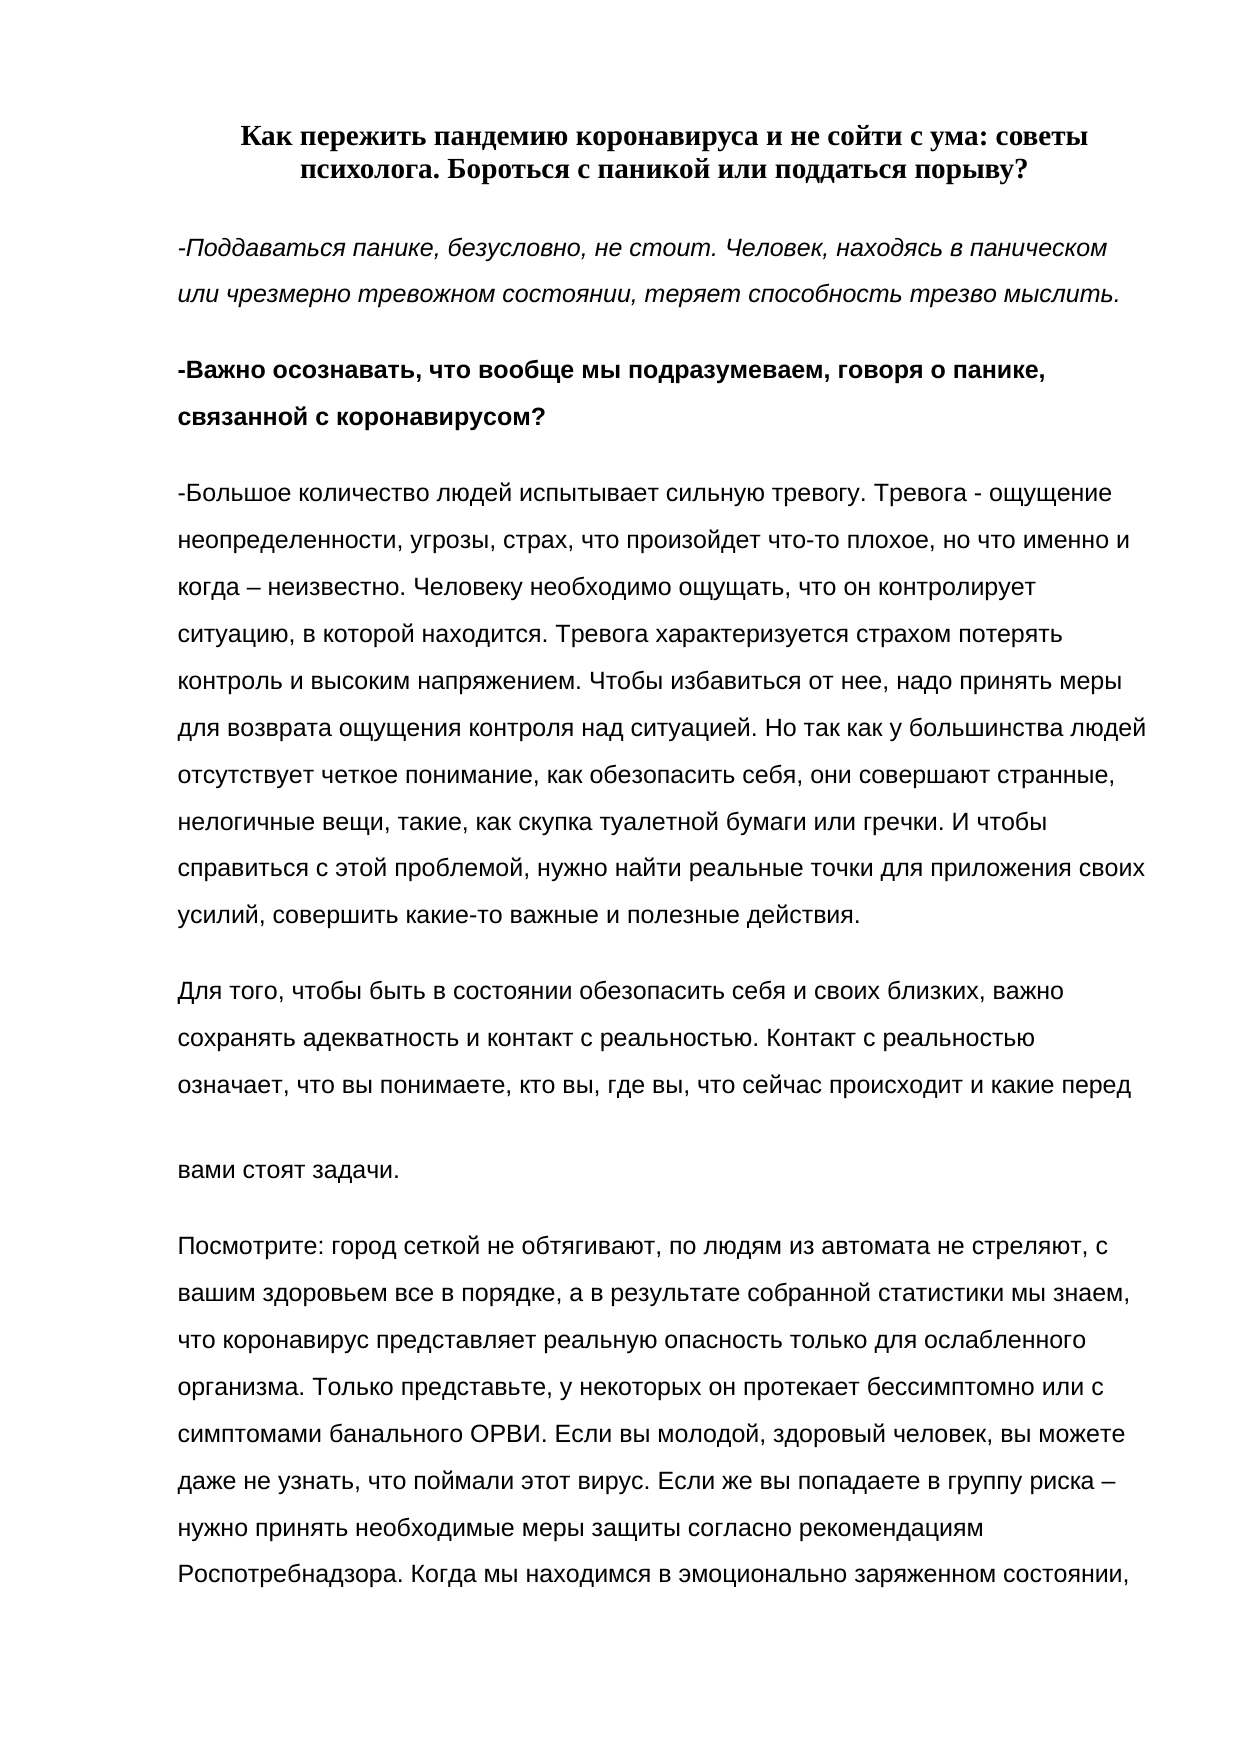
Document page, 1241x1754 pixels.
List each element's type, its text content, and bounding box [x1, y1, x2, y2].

text -Важно осознавать, что вообще мы подразумеваем, говоря о панике, связанной с коронавирусом? [177, 337, 1152, 431]
text -Поддаваться панике, безусловно, не стоит. Человек, находясь в паническом или чрезмерно тревожном состоянии, теряет способность трезво мыслить. [177, 214, 1152, 308]
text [177, 1213, 1152, 1588]
subtitle Как пережить пандемию коронавируса и не сойти с ума: советы психолога. Бороться с паникой или поддаться порыву? [177, 118, 1152, 185]
text ﻿﻿﻿﻿﻿Для того, чтобы быть в состоянии обезопасить себя и своих близких, важно сохранять адекватность и контакт с реальностью. Контакт с реальностью означает, что вы понимаете, кто вы, где вы, что сейчас происходит и какие перед вами стоят задачи.﻿﻿﻿﻿﻿ [177, 958, 1152, 1184]
text -Большое количество людей испытывает сильную тревогу. Тревога - ощущение неопределенности, угрозы, страх, что произойдет что-то плохое, но что именно и когда – неизвестно. Человеку необходимо ощущать, что он контролирует ситуацию, в которой находится. Тревога характеризуется страхом потерять контроль и высоким напряжением. Чтобы избавиться от нее, надо принять меры для возврата ощущения контроля над ситуацией. Но так как у большинства людей отсутствует четкое понимание, как обезопасить себя, они совершают странные, нелогичные вещи, такие, как скупка туалетной бумаги или гречки. И чтобы справиться с этой проблемой, нужно найти реальные точки для приложения своих усилий, совершить какие-то важные и полезные действия. [177, 460, 1152, 929]
